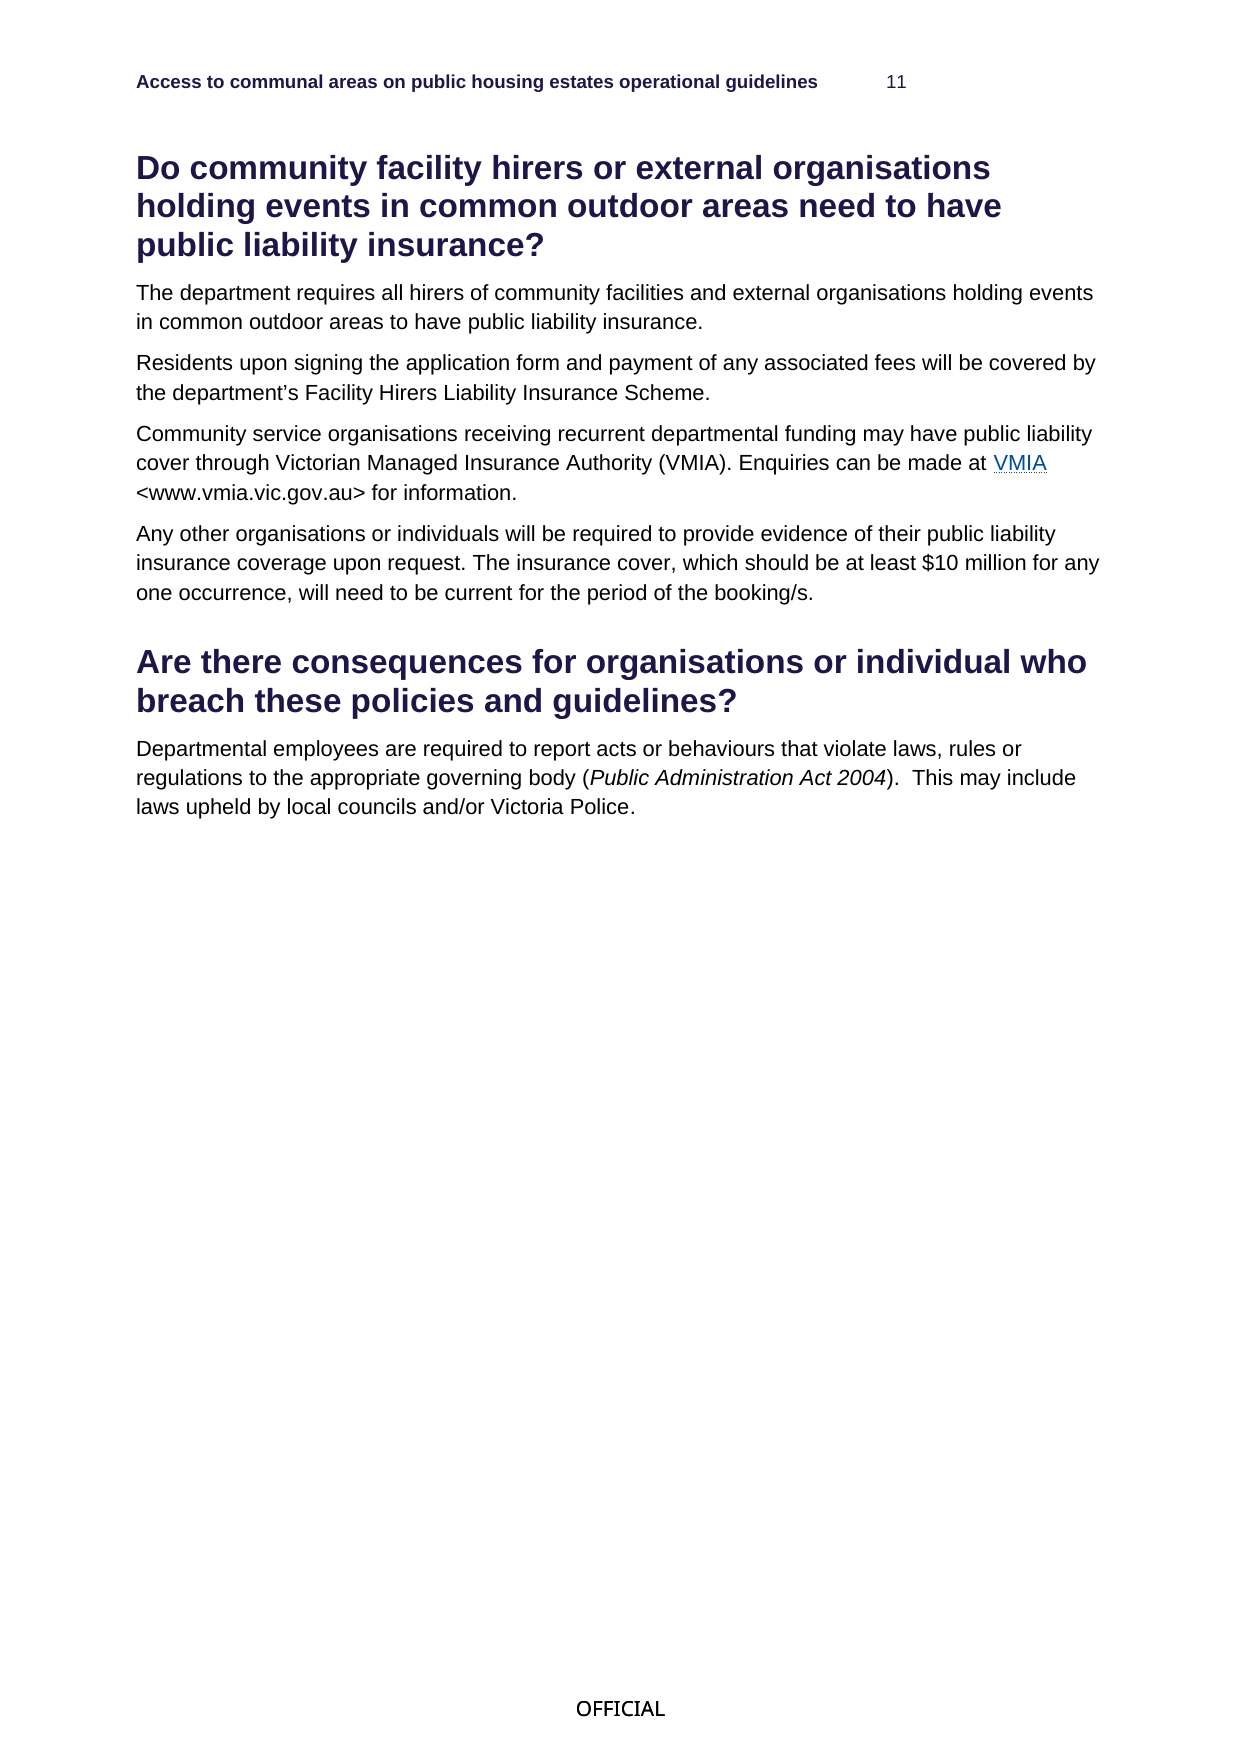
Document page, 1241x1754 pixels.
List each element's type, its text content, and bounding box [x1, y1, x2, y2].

text Community service organisations receiving recurrent departmental funding may have public liability cover through Victorian Managed Insurance Authority (VMIA). Enquiries can be made at VMIA <www.vmia.vic.gov.au> for information. [136, 417, 1104, 505]
subtitle Do community facility hirers or external organisations holding events in common outdoor areas need to have public liability insurance? [136, 148, 1104, 263]
subtitle Are there consequences for organisations or individual who breach these policies and guidelines? [136, 642, 1104, 719]
text The department requires all hirers of community facilities and external organisations holding events in common outdoor areas to have public liability insurance. [136, 276, 1104, 334]
text Residents upon signing the application form and payment of any associated fees will be covered by the department’s Facility Hirers Liability Insurance Scheme. [136, 346, 1104, 405]
text Departmental employees are required to report acts or behaviours that violate laws, rules or regulations to the appropriate governing body (Public Administration Act 2004). This may include laws upheld by local councils and/or Victoria Police. [136, 732, 1104, 819]
text Any other organisations or individuals will be required to provide evidence of their public liability insurance coverage upon request. The insurance cover, which should be at least $10 million for any one occurrence, will need to be current for the period of the booking/s. [136, 517, 1104, 605]
